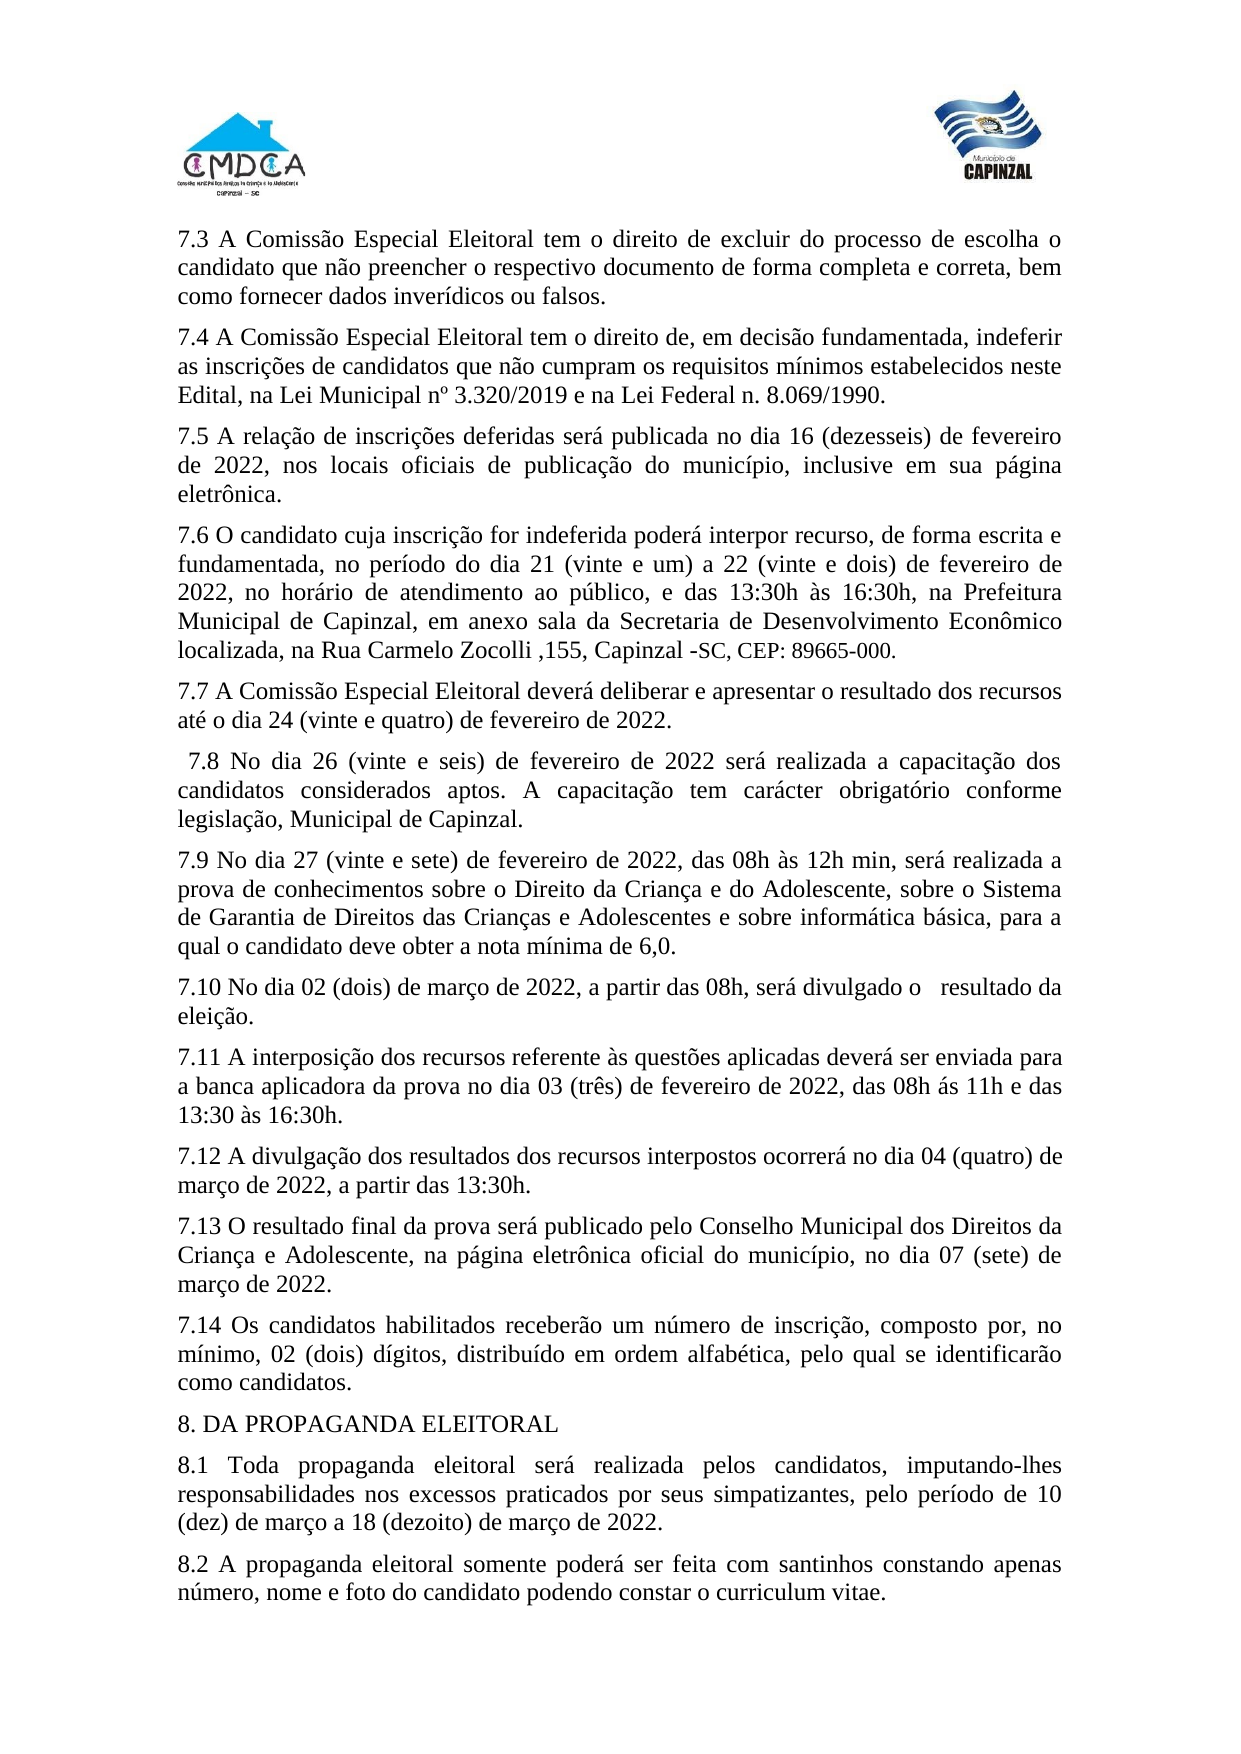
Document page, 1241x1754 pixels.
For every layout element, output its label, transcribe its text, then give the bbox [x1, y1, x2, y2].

text 7.8 No dia 26 (vinte e seis) de fevereiro de 2022 será realizada a capacitação dos candidatos considerados aptos. A capacitação tem carácter obrigatório conforme legislação, Municipal de Capinzal. [177, 746, 1063, 832]
text 8.2 A propaganda eleitoral somente poderá ser feita com santinhos constando apenas número, nome e foto do candidato podendo constar o curriculum vitae. [177, 1549, 1063, 1606]
text 7.10 No dia 02 (dois) de março de 2022, a partir das 08h, será divulgado o resultado da eleição. [177, 972, 1063, 1030]
text 7.12 A divulgação dos resultados dos recursos interpostos ocorrerá no dia 04 (quatro) de março de 2022, a partir das 13:30h. [177, 1141, 1063, 1199]
text 7.3 A Comissão Especial Eleitoral tem o direito de excluir do processo de escolha o candidato que não preencher o respectivo documento de forma completa e correta, bem como fornecer dados inverídicos ou falsos. [177, 224, 1063, 310]
picture [177, 112, 306, 196]
text 8.1 Toda propaganda eleitoral será realizada pelos candidatos, imputando-lhes responsabilidades nos excessos praticados por seus simpatizantes, pelo período de 10 (dez) de março a 18 (dezoito) de março de 2022. [177, 1450, 1063, 1536]
text 7.11 A interposição dos recursos referente às questões aplicadas deverá ser enviada para a banca aplicadora da prova no dia 03 (três) de fevereiro de 2022, das 08h ás 11h e das 13:30 às 16:30h. [177, 1042, 1063, 1129]
text 7.13 O resultado final da prova será publicado pelo Conselho Municipal dos Direitos da Criança e Adolescente, na página eletrônica oficial do município, no dia 07 (sete) de março de 2022. [177, 1211, 1063, 1297]
text 7.7 A Comissão Especial Eleitoral deverá deliberar e apresentar o resultado dos recursos até o dia 24 (vinte e quatro) de fevereiro de 2022. [177, 676, 1063, 734]
text 7.9 No dia 27 (vinte e sete) de fevereiro de 2022, das 08h às 12h min, será realizada a prova de conhecimentos sobre o Direito da Criança e do Adolescente, sobre o Sistema de Garantia de Direitos das Crianças e Adolescentes e sobre informática básica, para a qual o candidato deve obter a nota mínima de 6,0. [177, 845, 1063, 960]
picture [926, 73, 1048, 196]
text 8. DA PROPAGANDA ELEITORAL [177, 1409, 1063, 1437]
text 7.14 Os candidatos habilitados receberão um número de inscrição, composto por, no mínimo, 02 (dois) dígitos, distribuído em ordem alfabética, pelo qual se identificarão como candidatos. [177, 1310, 1063, 1396]
text 7.5 A relação de inscrições deferidas será publicada no dia 16 (dezesseis) de fevereiro de 2022, nos locais oficiais de publicação do município, inclusive em sua página eletrônica. [177, 421, 1063, 507]
text 7.4 A Comissão Especial Eleitoral tem o direito de, em decisão fundamentada, indeferir as inscrições de candidatos que não cumpram os requisitos mínimos estabelecidos neste Edital, na Lei Municipal nº 3.320/2019 e na Lei Federal n. 8.069/1990. [177, 322, 1063, 409]
text 7.6 O candidato cuja inscrição for indeferida poderá interpor recurso, de forma escrita e fundamentada, no período do dia 21 (vinte e um) a 22 (vinte e dois) de fevereiro de 2022, no horário de atendimento ao público, e das 13:30h às 16:30h, na Prefeitura Municipal de Capinzal, em anexo sala da Secretaria de Desenvolvimento Econômico localizada, na Rua Carmelo Zocolli ,155, Capinzal -SC, CEP: 89665-000. [177, 520, 1063, 664]
